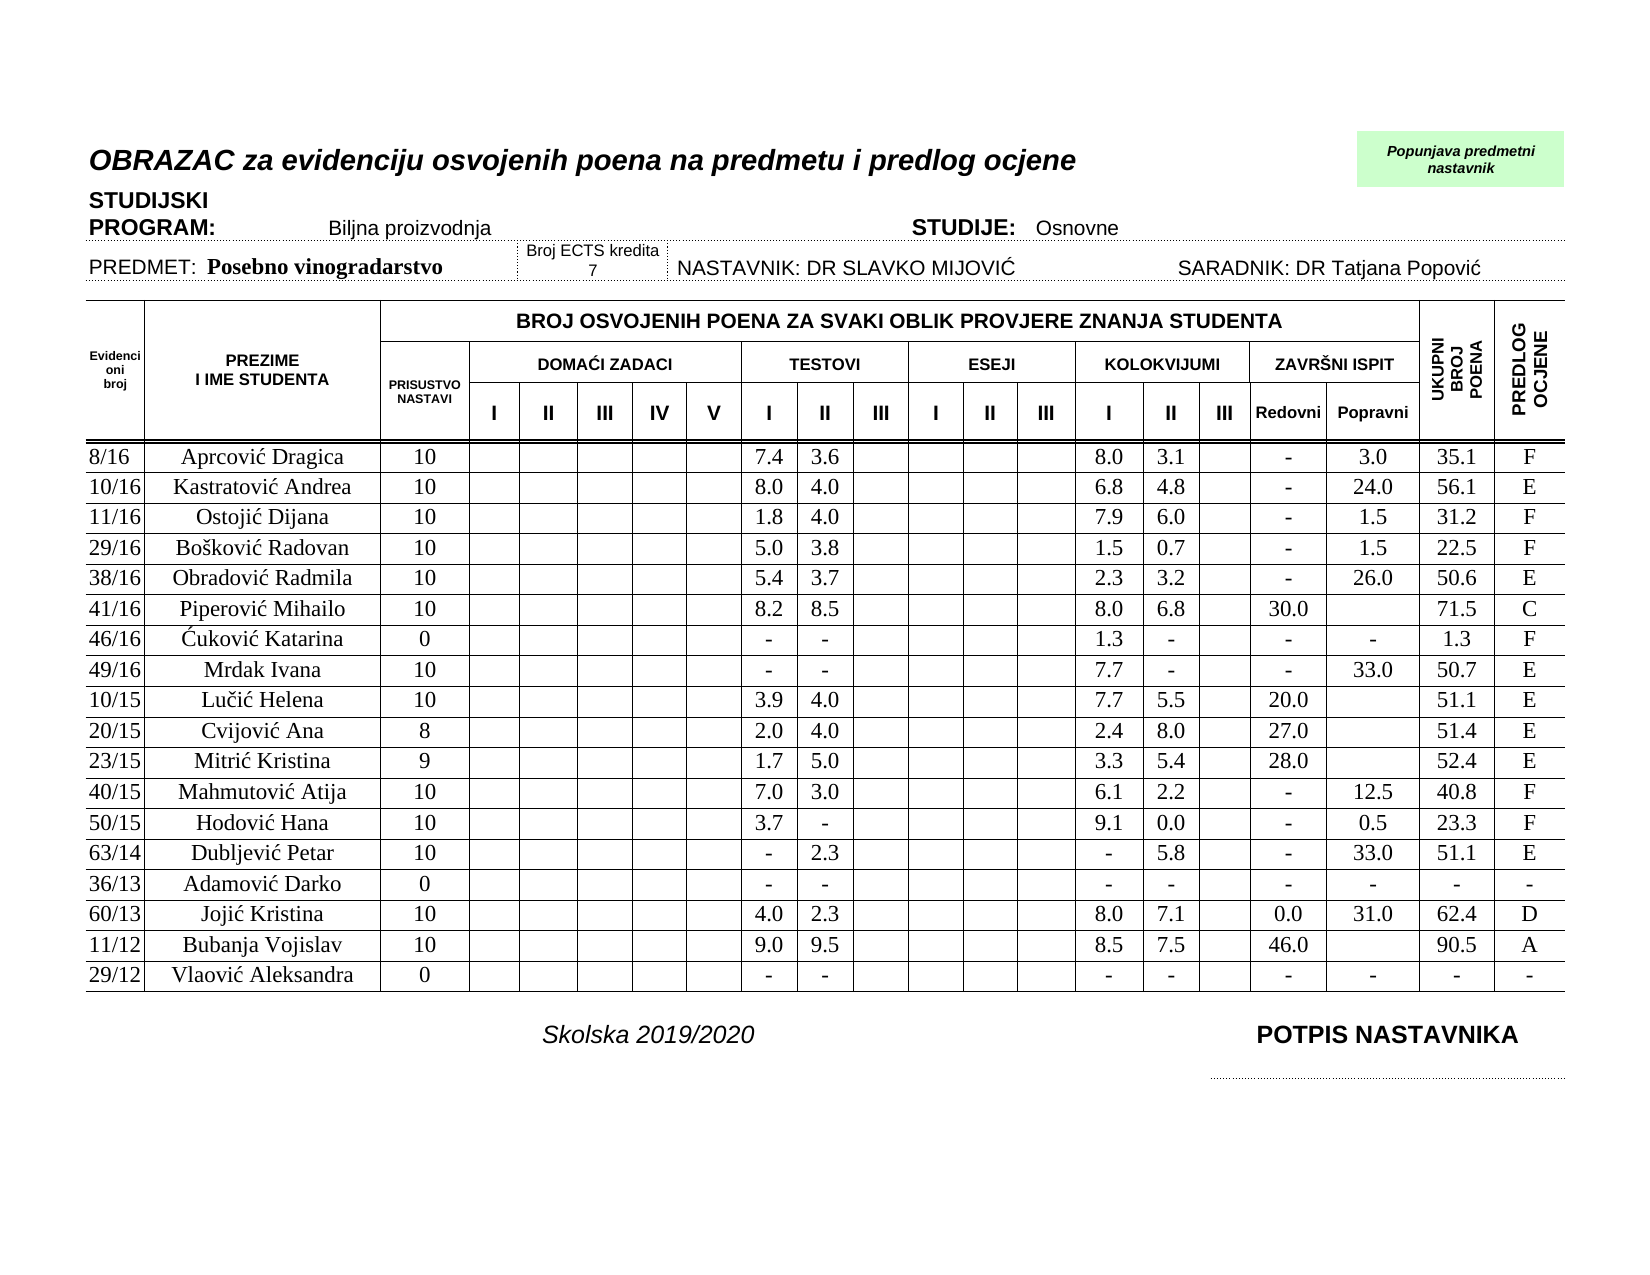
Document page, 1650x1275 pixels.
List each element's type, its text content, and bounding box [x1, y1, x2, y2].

table_cell 0.7 [1144, 534, 1199, 564]
table_cell - [1251, 444, 1326, 472]
table_cell 7.4 [742, 444, 797, 472]
table_cell 90.5 [1420, 931, 1494, 961]
table_cell [578, 901, 632, 930]
table_cell Skolska 2019/2020 [86, 992, 1211, 1078]
table_cell [854, 626, 908, 655]
table_cell - [1251, 473, 1326, 503]
table_cell [1018, 840, 1075, 869]
table_cell [687, 504, 741, 533]
table_cell [687, 931, 741, 961]
table_cell [520, 931, 577, 961]
table_cell [909, 840, 963, 869]
table_cell [1018, 718, 1075, 747]
table_cell 6.8 [1076, 473, 1143, 503]
table_cell - [1327, 962, 1419, 991]
table_cell [909, 809, 963, 838]
table_cell - [1251, 504, 1326, 533]
table_cell 4.0 [798, 504, 853, 533]
table_cell [633, 840, 686, 869]
table_cell ESEJI [909, 342, 1075, 382]
table_cell Redovni [1251, 383, 1326, 439]
table_cell [578, 444, 632, 472]
table_cell [1018, 595, 1075, 625]
table_cell [470, 565, 519, 594]
table_cell A [1495, 931, 1564, 961]
table_cell 23/15 [86, 748, 144, 777]
table_cell - [798, 870, 853, 899]
table_cell 7.9 [1076, 504, 1143, 533]
table_cell 29/16 [86, 534, 144, 564]
table_cell 33.0 [1327, 656, 1419, 686]
table_cell [909, 504, 963, 533]
table_cell [854, 809, 908, 838]
table_cell [470, 687, 519, 716]
table_cell 49/16 [86, 656, 144, 686]
table_cell PREZIME I IME STUDENTA [145, 301, 380, 439]
table_cell [578, 870, 632, 899]
table_cell 51.1 [1420, 687, 1494, 716]
table_cell 0 [381, 870, 469, 899]
table_cell [470, 534, 519, 564]
table_cell [633, 595, 686, 625]
table_cell E [1495, 718, 1564, 747]
table_cell 9.1 [1076, 809, 1143, 838]
table_cell 3.6 [798, 444, 853, 472]
table_cell [470, 779, 519, 808]
table_cell [1327, 595, 1419, 625]
table_cell [1327, 718, 1419, 747]
table_cell [470, 840, 519, 869]
table_cell - [798, 809, 853, 838]
table_cell [520, 809, 577, 838]
table_cell [687, 565, 741, 594]
table_cell [1018, 656, 1075, 686]
table_cell - [1495, 962, 1564, 991]
table_cell E [1495, 473, 1564, 503]
table_cell 10/16 [86, 473, 144, 503]
table_cell F [1495, 444, 1564, 472]
table_cell 2.0 [742, 718, 797, 747]
table_cell 50.7 [1420, 656, 1494, 686]
table_cell 9 [381, 748, 469, 777]
table_cell [470, 931, 519, 961]
table_cell 38/16 [86, 565, 144, 594]
table_cell [578, 962, 632, 991]
table_cell 22.5 [1420, 534, 1494, 564]
table_cell [633, 931, 686, 961]
table_cell [687, 687, 741, 716]
table_cell 10 [381, 595, 469, 625]
table_cell IV [633, 383, 686, 439]
table_cell Aprcović Dragica [145, 444, 380, 472]
table_cell 8.0 [1076, 901, 1143, 930]
table_cell 1.8 [742, 504, 797, 533]
table_cell 46.0 [1251, 931, 1326, 961]
table_cell [687, 626, 741, 655]
table_cell [633, 444, 686, 472]
table_cell [578, 504, 632, 533]
table_cell DOMAĆI ZADACI [470, 342, 741, 382]
table_cell [1018, 931, 1075, 961]
table_cell 2.3 [798, 901, 853, 930]
table_cell [854, 656, 908, 686]
table_cell - [1420, 870, 1494, 899]
table_cell F [1495, 626, 1564, 655]
table_cell 4.0 [798, 718, 853, 747]
table_cell 62.4 [1420, 901, 1494, 930]
table_cell [909, 870, 963, 899]
table_cell [1200, 931, 1250, 961]
table_cell PREDLOG OCJENE [1495, 301, 1564, 439]
table_cell I [1076, 383, 1143, 439]
table_cell [470, 809, 519, 838]
table_cell [964, 779, 1017, 808]
table_cell 56.1 [1420, 473, 1494, 503]
table_cell 31.2 [1420, 504, 1494, 533]
table_cell Vlaović Aleksandra [145, 962, 380, 991]
table_cell 4.0 [798, 687, 853, 716]
table_cell [578, 779, 632, 808]
table_cell [854, 840, 908, 869]
table_cell 10 [381, 565, 469, 594]
table_cell 8.2 [742, 595, 797, 625]
table_cell KOLOKVIJUMI [1076, 342, 1249, 382]
table_cell 46/16 [86, 626, 144, 655]
table_cell [687, 748, 741, 777]
table_cell [964, 473, 1017, 503]
table_cell I [470, 383, 519, 439]
table_cell 10 [381, 473, 469, 503]
table_cell - [1251, 962, 1326, 991]
table_cell [520, 687, 577, 716]
table_cell Ćuković Katarina [145, 626, 380, 655]
table_cell 40.8 [1420, 779, 1494, 808]
table_cell [633, 626, 686, 655]
table_cell 30.0 [1251, 595, 1326, 625]
table_cell 10 [381, 901, 469, 930]
table_cell [1018, 809, 1075, 838]
table_cell III [1200, 383, 1250, 439]
table_cell [854, 687, 908, 716]
table_cell 8.5 [798, 595, 853, 625]
table_cell [687, 962, 741, 991]
table_cell [909, 444, 963, 472]
table_cell [520, 962, 577, 991]
table_cell [1200, 534, 1250, 564]
table_cell 6.1 [1076, 779, 1143, 808]
table_cell [578, 840, 632, 869]
table_cell II [798, 383, 853, 439]
table_cell [470, 626, 519, 655]
table_cell F [1495, 779, 1564, 808]
table_cell [687, 534, 741, 564]
table_cell - [1076, 840, 1143, 869]
table_cell 0.0 [1144, 809, 1199, 838]
table_cell [854, 444, 908, 472]
table_cell Ostojić Dijana [145, 504, 380, 533]
table_cell [578, 565, 632, 594]
table_cell [854, 595, 908, 625]
table_cell SARADNIK: DR Tatjana Popović [1175, 240, 1564, 279]
table_cell 41/16 [86, 595, 144, 625]
table_cell 23.3 [1420, 809, 1494, 838]
table_cell [578, 718, 632, 747]
table_cell 10 [381, 504, 469, 533]
table_cell [520, 779, 577, 808]
table_cell 8 [381, 718, 469, 747]
table_cell II [964, 383, 1017, 439]
table_cell 3.8 [798, 534, 853, 564]
table_cell - [798, 626, 853, 655]
table_cell V [687, 383, 741, 439]
table_cell [520, 595, 577, 625]
table_cell [687, 595, 741, 625]
table_cell [470, 473, 519, 503]
table_cell [1200, 718, 1250, 747]
table_cell 4.0 [798, 473, 853, 503]
table_cell [687, 473, 741, 503]
table_cell [1327, 687, 1419, 716]
table_cell 8.0 [1144, 718, 1199, 747]
table_cell Bubanja Vojislav [145, 931, 380, 961]
table_cell [1200, 962, 1250, 991]
table_cell 0.5 [1327, 809, 1419, 838]
table_cell 4.8 [1144, 473, 1199, 503]
table_cell [687, 444, 741, 472]
table_header OBRAZAC za evidenciju osvojenih poena na predmetu i predlog ocjene [86, 131, 1357, 187]
table_cell Mahmutović Atija [145, 779, 380, 808]
table_cell [1018, 748, 1075, 777]
table_cell - [1251, 656, 1326, 686]
table_cell Broj ECTS kredita 7 [518, 240, 668, 279]
table_cell [964, 931, 1017, 961]
table_cell 1.5 [1327, 504, 1419, 533]
table_cell [854, 534, 908, 564]
table_cell [1018, 962, 1075, 991]
table_cell Hodović Hana [145, 809, 380, 838]
table_cell [1018, 901, 1075, 930]
table_cell - [1251, 626, 1326, 655]
table_cell 5.5 [1144, 687, 1199, 716]
table_cell [1200, 444, 1250, 472]
table_cell F [1495, 504, 1564, 533]
table_cell C [1495, 595, 1564, 625]
table_cell 11/12 [86, 931, 144, 961]
table_cell [909, 626, 963, 655]
table_cell 3.2 [1144, 565, 1199, 594]
table_cell [633, 809, 686, 838]
table_cell STUDIJE: [909, 188, 1032, 240]
table_cell [854, 504, 908, 533]
table_cell Popravni [1327, 383, 1419, 439]
table_cell - [1144, 870, 1199, 899]
table_cell 3.3 [1076, 748, 1143, 777]
table_cell [909, 656, 963, 686]
table_cell - [742, 626, 797, 655]
table_cell 60/13 [86, 901, 144, 930]
table_cell Piperović Mihailo [145, 595, 380, 625]
table_cell III [578, 383, 632, 439]
table_cell [470, 595, 519, 625]
table_cell [687, 809, 741, 838]
table_cell 4.0 [742, 901, 797, 930]
table_cell [578, 656, 632, 686]
table_cell [854, 565, 908, 594]
table_cell [687, 901, 741, 930]
table_cell [470, 444, 519, 472]
table_cell [520, 718, 577, 747]
table_cell - [1076, 962, 1143, 991]
table_cell - [1076, 870, 1143, 899]
table_cell [687, 718, 741, 747]
table_cell 8.0 [1076, 595, 1143, 625]
table_cell - [1251, 534, 1326, 564]
table_cell [1200, 779, 1250, 808]
table_cell [633, 901, 686, 930]
table_cell [633, 779, 686, 808]
table_cell [909, 595, 963, 625]
table_cell [909, 473, 963, 503]
table_cell [1018, 534, 1075, 564]
table_cell [633, 656, 686, 686]
table_cell - [742, 656, 797, 686]
table_cell [520, 504, 577, 533]
table_cell - [742, 840, 797, 869]
table_cell [909, 901, 963, 930]
table_cell 10 [381, 687, 469, 716]
table_cell [964, 809, 1017, 838]
table_cell 10 [381, 534, 469, 564]
table_cell 6.8 [1144, 595, 1199, 625]
table_cell 7.7 [1076, 656, 1143, 686]
table_cell [964, 870, 1017, 899]
table_cell III [1018, 383, 1075, 439]
table_cell III [854, 383, 908, 439]
table_cell 5.8 [1144, 840, 1199, 869]
table_cell [909, 748, 963, 777]
table_cell [1200, 626, 1250, 655]
table_cell [86, 280, 1564, 300]
table_cell [1200, 870, 1250, 899]
table_cell [909, 931, 963, 961]
table_cell 50.6 [1420, 565, 1494, 594]
table_cell [520, 840, 577, 869]
table_cell [909, 718, 963, 747]
table_cell - [1327, 626, 1419, 655]
table_cell [964, 962, 1017, 991]
table_cell [1018, 870, 1075, 899]
table_cell 5.4 [1144, 748, 1199, 777]
table_cell 2.4 [1076, 718, 1143, 747]
table_cell 2.2 [1144, 779, 1199, 808]
table_cell [964, 504, 1017, 533]
table_cell 28.0 [1251, 748, 1326, 777]
table_cell 31.0 [1327, 901, 1419, 930]
table_cell [909, 687, 963, 716]
table_cell 8.5 [1076, 931, 1143, 961]
table_cell [909, 962, 963, 991]
table_cell [633, 718, 686, 747]
table_cell 3.0 [1327, 444, 1419, 472]
table_cell [964, 626, 1017, 655]
table_cell [578, 626, 632, 655]
table_cell [1018, 779, 1075, 808]
table_cell Obradović Radmila [145, 565, 380, 594]
table_cell 71.5 [1420, 595, 1494, 625]
table_cell Cvijović Ana [145, 718, 380, 747]
table_cell 35.1 [1420, 444, 1494, 472]
table_cell [854, 748, 908, 777]
table_cell [909, 565, 963, 594]
table_cell 7.0 [742, 779, 797, 808]
table_cell E [1495, 840, 1564, 869]
table_cell [1018, 473, 1075, 503]
table_cell 51.4 [1420, 718, 1494, 747]
table_cell [578, 687, 632, 716]
table_header Popunjava predmetni nastavnik [1357, 131, 1564, 187]
table_cell - [1251, 840, 1326, 869]
table_cell 50/15 [86, 809, 144, 838]
table_cell 7.7 [1076, 687, 1143, 716]
table_cell 1.5 [1327, 534, 1419, 564]
table_cell 5.0 [798, 748, 853, 777]
table_cell 10 [381, 809, 469, 838]
table_cell [1200, 473, 1250, 503]
table_cell [909, 534, 963, 564]
table_cell [964, 901, 1017, 930]
table_cell 1.3 [1076, 626, 1143, 655]
table_cell PRISUSTVO NASTAVI [381, 342, 469, 439]
table_cell Osnovne [1033, 188, 1564, 240]
table_cell Mrdak Ivana [145, 656, 380, 686]
table_cell [1200, 656, 1250, 686]
table_cell - [1251, 779, 1326, 808]
table_cell 10 [381, 779, 469, 808]
table_cell [854, 718, 908, 747]
table_cell Lučić Helena [145, 687, 380, 716]
table_cell [1200, 809, 1250, 838]
table_cell [1200, 595, 1250, 625]
table_cell - [798, 656, 853, 686]
table_cell [470, 504, 519, 533]
table_cell [633, 748, 686, 777]
table_cell 0 [381, 962, 469, 991]
table_cell Biljna proizvodnja [325, 188, 908, 240]
table_cell 24.0 [1327, 473, 1419, 503]
table_cell [1327, 748, 1419, 777]
table_cell - [1251, 809, 1326, 838]
table_cell 3.1 [1144, 444, 1199, 472]
table_cell - [798, 962, 853, 991]
table_cell [964, 595, 1017, 625]
table_cell [1200, 565, 1250, 594]
table_cell 5.0 [742, 534, 797, 564]
table_cell 10 [381, 931, 469, 961]
table_cell 33.0 [1327, 840, 1419, 869]
table_cell [633, 962, 686, 991]
table_cell NASTAVNIK: DR SLAVKO MIJOVIĆ [668, 240, 1174, 279]
table_cell [520, 534, 577, 564]
table_cell 51.1 [1420, 840, 1494, 869]
table_cell 9.0 [742, 931, 797, 961]
table_cell [633, 473, 686, 503]
table_cell 3.7 [742, 809, 797, 838]
table_cell PREDMET: Posebno vinogradarstvo [86, 240, 517, 279]
table_cell E [1495, 748, 1564, 777]
table_cell - [1327, 870, 1419, 899]
table_cell POTPIS NASTAVNIKA [1211, 992, 1564, 1078]
table_cell - [742, 962, 797, 991]
table_cell 12.5 [1327, 779, 1419, 808]
table_cell STUDIJSKI PROGRAM: [86, 188, 325, 240]
table_cell [578, 809, 632, 838]
table_cell [1018, 565, 1075, 594]
table_cell [1018, 444, 1075, 472]
table_cell F [1495, 534, 1564, 564]
table_cell - [1144, 962, 1199, 991]
table_cell [687, 870, 741, 899]
table_cell 20.0 [1251, 687, 1326, 716]
table_cell [687, 779, 741, 808]
table_cell [633, 565, 686, 594]
table_cell [854, 931, 908, 961]
table_cell BROJ OSVOJENIH POENA ZA SVAKI OBLIK PROVJERE ZNANJA STUDENTA [381, 301, 1419, 341]
table_cell 3.9 [742, 687, 797, 716]
table_cell Kastratović Andrea [145, 473, 380, 503]
table_cell D [1495, 901, 1564, 930]
table_cell [633, 870, 686, 899]
table_cell [964, 840, 1017, 869]
table_cell [1327, 931, 1419, 961]
table_cell E [1495, 565, 1564, 594]
table_cell 26.0 [1327, 565, 1419, 594]
table_cell - [1495, 870, 1564, 899]
table_cell [520, 748, 577, 777]
table_cell 2.3 [1076, 565, 1143, 594]
table_cell [520, 473, 577, 503]
table_cell 36/13 [86, 870, 144, 899]
table_cell [1200, 748, 1250, 777]
table_cell [1018, 626, 1075, 655]
table_cell 1.7 [742, 748, 797, 777]
table_cell [578, 748, 632, 777]
table_cell 11/16 [86, 504, 144, 533]
table_cell 7.5 [1144, 931, 1199, 961]
table_cell I [909, 383, 963, 439]
table_cell [1018, 687, 1075, 716]
table_cell I [742, 383, 797, 439]
table_cell Evidencioni broj [86, 301, 144, 439]
table_cell [687, 840, 741, 869]
table_cell - [1251, 870, 1326, 899]
table_cell [520, 565, 577, 594]
table_cell [633, 534, 686, 564]
table_cell [470, 870, 519, 899]
table_cell - [1144, 656, 1199, 686]
table_cell Bošković Radovan [145, 534, 380, 564]
table_cell [964, 565, 1017, 594]
table_cell [470, 748, 519, 777]
table_cell 6.0 [1144, 504, 1199, 533]
table_cell [854, 473, 908, 503]
table_cell Mitrić Kristina [145, 748, 380, 777]
table_cell 7.1 [1144, 901, 1199, 930]
table_cell 2.3 [798, 840, 853, 869]
table_cell [909, 779, 963, 808]
table_cell Adamović Darko [145, 870, 380, 899]
table_cell 1.5 [1076, 534, 1143, 564]
table_cell TESTOVI [742, 342, 908, 382]
table_cell [633, 687, 686, 716]
table_cell [470, 901, 519, 930]
table_cell [520, 656, 577, 686]
table_cell [520, 444, 577, 472]
table_cell 29/12 [86, 962, 144, 991]
table_cell 10 [381, 840, 469, 869]
table_cell [964, 534, 1017, 564]
table_cell II [520, 383, 577, 439]
table_cell [1018, 504, 1075, 533]
table_cell [854, 901, 908, 930]
table_cell 8.0 [742, 473, 797, 503]
table_cell E [1495, 687, 1564, 716]
table_cell [964, 748, 1017, 777]
table_cell 0 [381, 626, 469, 655]
table_cell 9.5 [798, 931, 853, 961]
table_cell ZAVRŠNI ISPIT [1250, 342, 1419, 382]
table_cell [578, 931, 632, 961]
table_cell 63/14 [86, 840, 144, 869]
table_cell F [1495, 809, 1564, 838]
table_cell [633, 504, 686, 533]
table_cell [1200, 840, 1250, 869]
table_cell [470, 656, 519, 686]
table_cell 3.0 [798, 779, 853, 808]
table_cell [578, 534, 632, 564]
table_cell [520, 901, 577, 930]
table_cell [964, 656, 1017, 686]
table_cell 20/15 [86, 718, 144, 747]
table_cell [964, 718, 1017, 747]
table_cell - [1144, 626, 1199, 655]
table_cell 8/16 [86, 444, 144, 472]
table_cell [520, 626, 577, 655]
table_cell 3.7 [798, 565, 853, 594]
table_cell 40/15 [86, 779, 144, 808]
table_cell [687, 656, 741, 686]
table_cell [470, 718, 519, 747]
table_cell II [1144, 383, 1199, 439]
table_cell 5.4 [742, 565, 797, 594]
table_cell 10 [381, 444, 469, 472]
table_cell 52.4 [1420, 748, 1494, 777]
table_cell [470, 962, 519, 991]
table_cell [1200, 504, 1250, 533]
table_cell 0.0 [1251, 901, 1326, 930]
table_cell [854, 779, 908, 808]
table_cell - [1420, 962, 1494, 991]
table_cell [520, 870, 577, 899]
table_cell 8.0 [1076, 444, 1143, 472]
table_cell [854, 962, 908, 991]
table_cell Dubljević Petar [145, 840, 380, 869]
table_cell 27.0 [1251, 718, 1326, 747]
table_cell Jojić Kristina [145, 901, 380, 930]
table_cell [964, 444, 1017, 472]
table_cell [964, 687, 1017, 716]
table_cell [854, 870, 908, 899]
table_cell E [1495, 656, 1564, 686]
table_cell [578, 595, 632, 625]
table_cell UKUPNI BROJ POENA [1420, 301, 1494, 439]
table_cell [1200, 687, 1250, 716]
table_cell 10 [381, 656, 469, 686]
table_cell 1.3 [1420, 626, 1494, 655]
table_cell [578, 473, 632, 503]
table_cell [1200, 901, 1250, 930]
table_cell - [1251, 565, 1326, 594]
table_cell 10/15 [86, 687, 144, 716]
table_cell - [742, 870, 797, 899]
